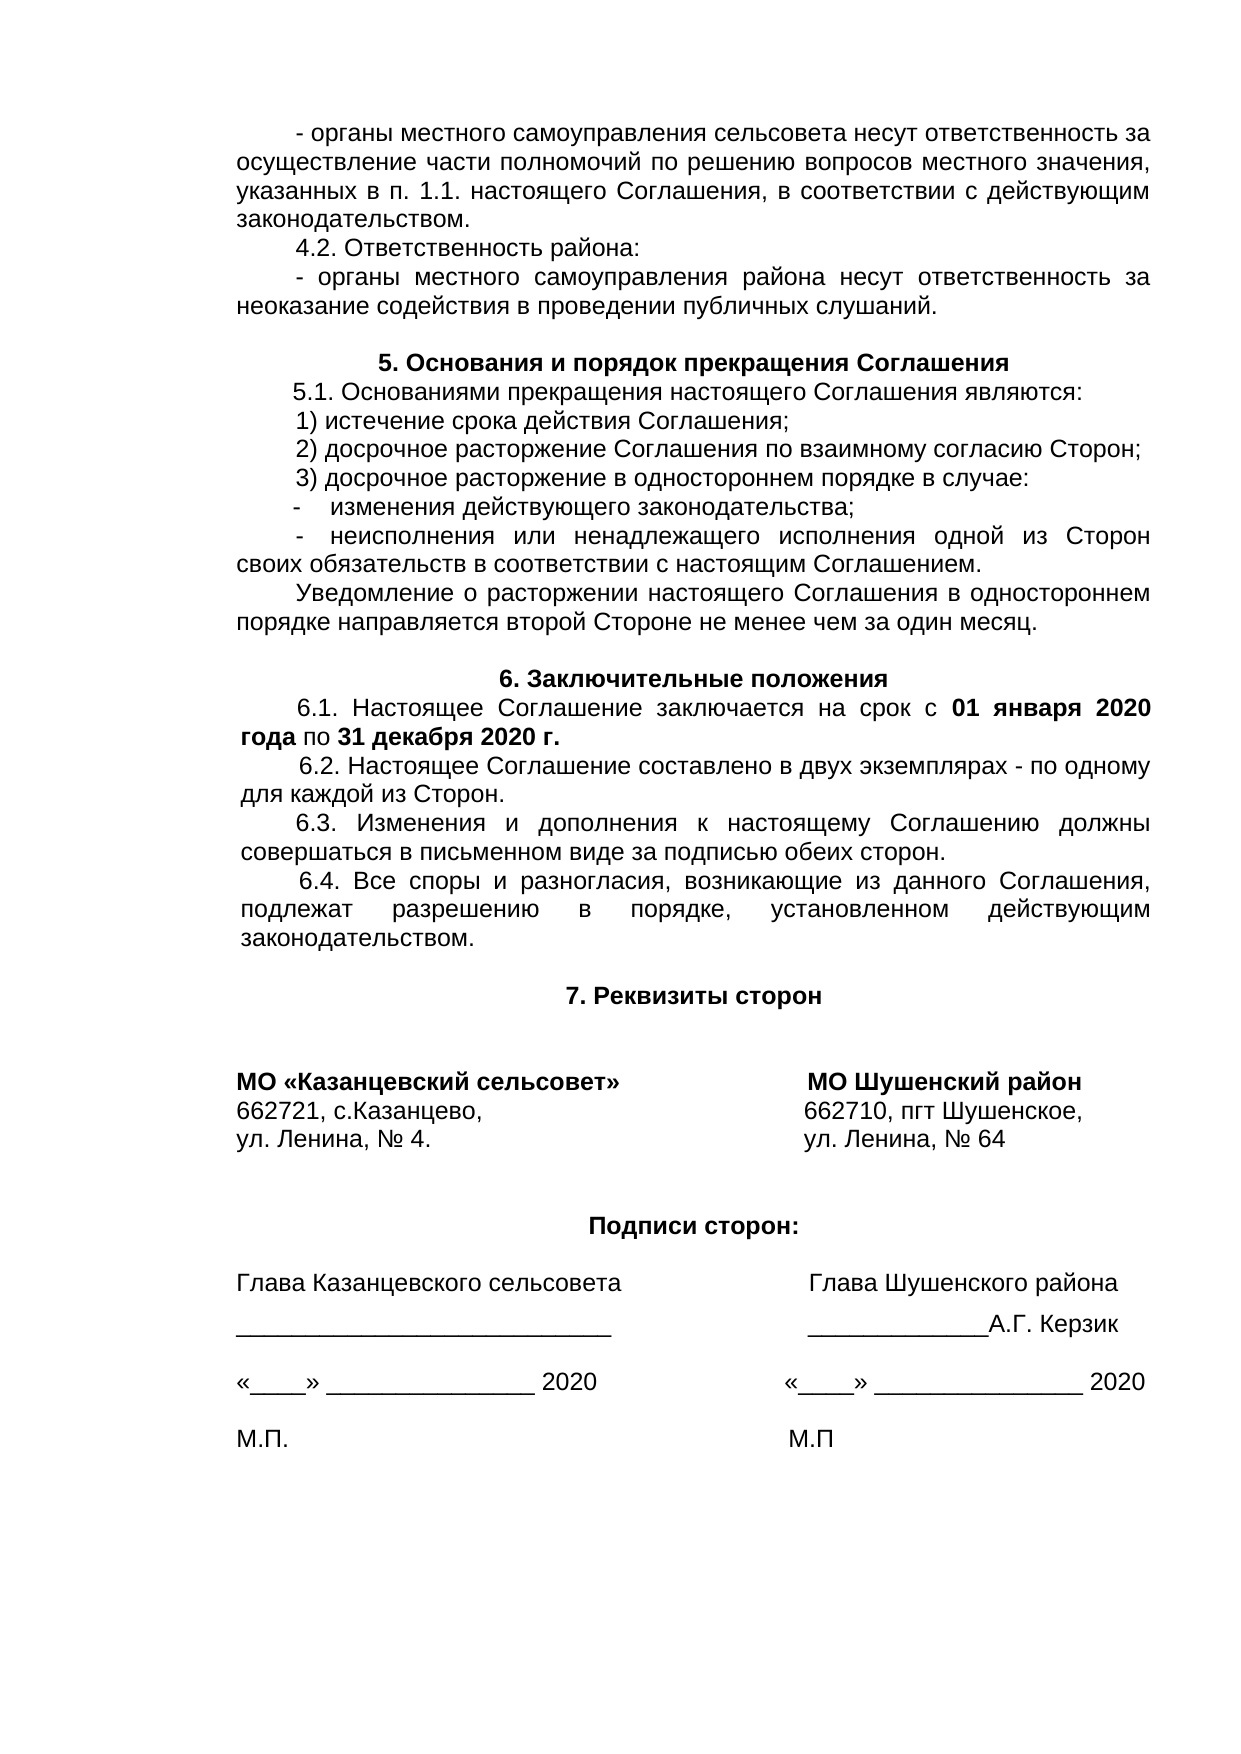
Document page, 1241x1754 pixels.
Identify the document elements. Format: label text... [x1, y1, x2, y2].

text «____» _______________ 2020 «____» _______________ 2020 [236, 1367, 1152, 1396]
text 6.1. Настоящее Соглашение заключается на срок с 01 января 2020 года по 31 декабря 2020 г. [240, 693, 1152, 751]
text 2) досрочное расторжение Соглашения по взаимному согласию Сторон; [236, 434, 1152, 463]
list изменения действующего законодательства; [292, 492, 1152, 521]
text 7. Реквизиты сторон [236, 981, 1152, 1009]
text Уведомление о расторжении настоящего Соглашения в одностороннем порядке направляется второй Стороне не менее чем за один месяц. [236, 578, 1152, 636]
text 5. Основания и порядок прекращения Соглашения [236, 348, 1152, 377]
text Подписи сторон: [236, 1211, 1152, 1239]
text - органы местного самоуправления района несут ответственность за неоказание содействия в проведении публичных слушаний. [236, 262, 1152, 319]
text 3) досрочное расторжение в одностороннем порядке в случае: [236, 463, 1152, 492]
text Глава Казанцевского сельсовета Глава Шушенского района [236, 1268, 1211, 1297]
text ___________________________ _____________А.Г. Керзик [236, 1309, 1152, 1338]
text 4.2. Ответственность района: [236, 233, 1152, 262]
text - органы местного самоуправления сельсовета несут ответственность за осуществление части полномочий по решению вопросов местного значения, указанных в п. 1.1. настоящего Соглашения, в соответствии с действующим законодательством. [236, 118, 1152, 233]
text 6.2. Настоящее Соглашение составлено в двух экземплярах - по одному для каждой из Сторон. [240, 751, 1152, 808]
text МО «Казанцевский сельсовет» МО Шушенский район [236, 1067, 1152, 1096]
text ул. Ленина, № 4. ул. Ленина, № 64 [236, 1124, 1152, 1153]
text 6.4. Все споры и разногласия, возникающие из данного Соглашения, подлежат разрешению в порядке, установленном действующим законодательством. [240, 866, 1152, 952]
text 662721, с.Казанцево, 662710, пгт Шушенское, [236, 1096, 1152, 1124]
text 1) истечение срока действия Соглашения; [236, 406, 1152, 434]
list неисполнения или ненадлежащего исполнения одной из Сторон своих обязательств в соответствии с настоящим Соглашением. [236, 521, 1152, 578]
text 6.3. Изменения и дополнения к настоящему Соглашению должны совершаться в письменном виде за подписью обеих сторон. [240, 808, 1152, 866]
text М.П. М.П [236, 1424, 1152, 1453]
text 6. Заключительные положения [236, 664, 1152, 693]
text 5.1. Основаниями прекращения настоящего Соглашения являются: [236, 377, 1131, 406]
